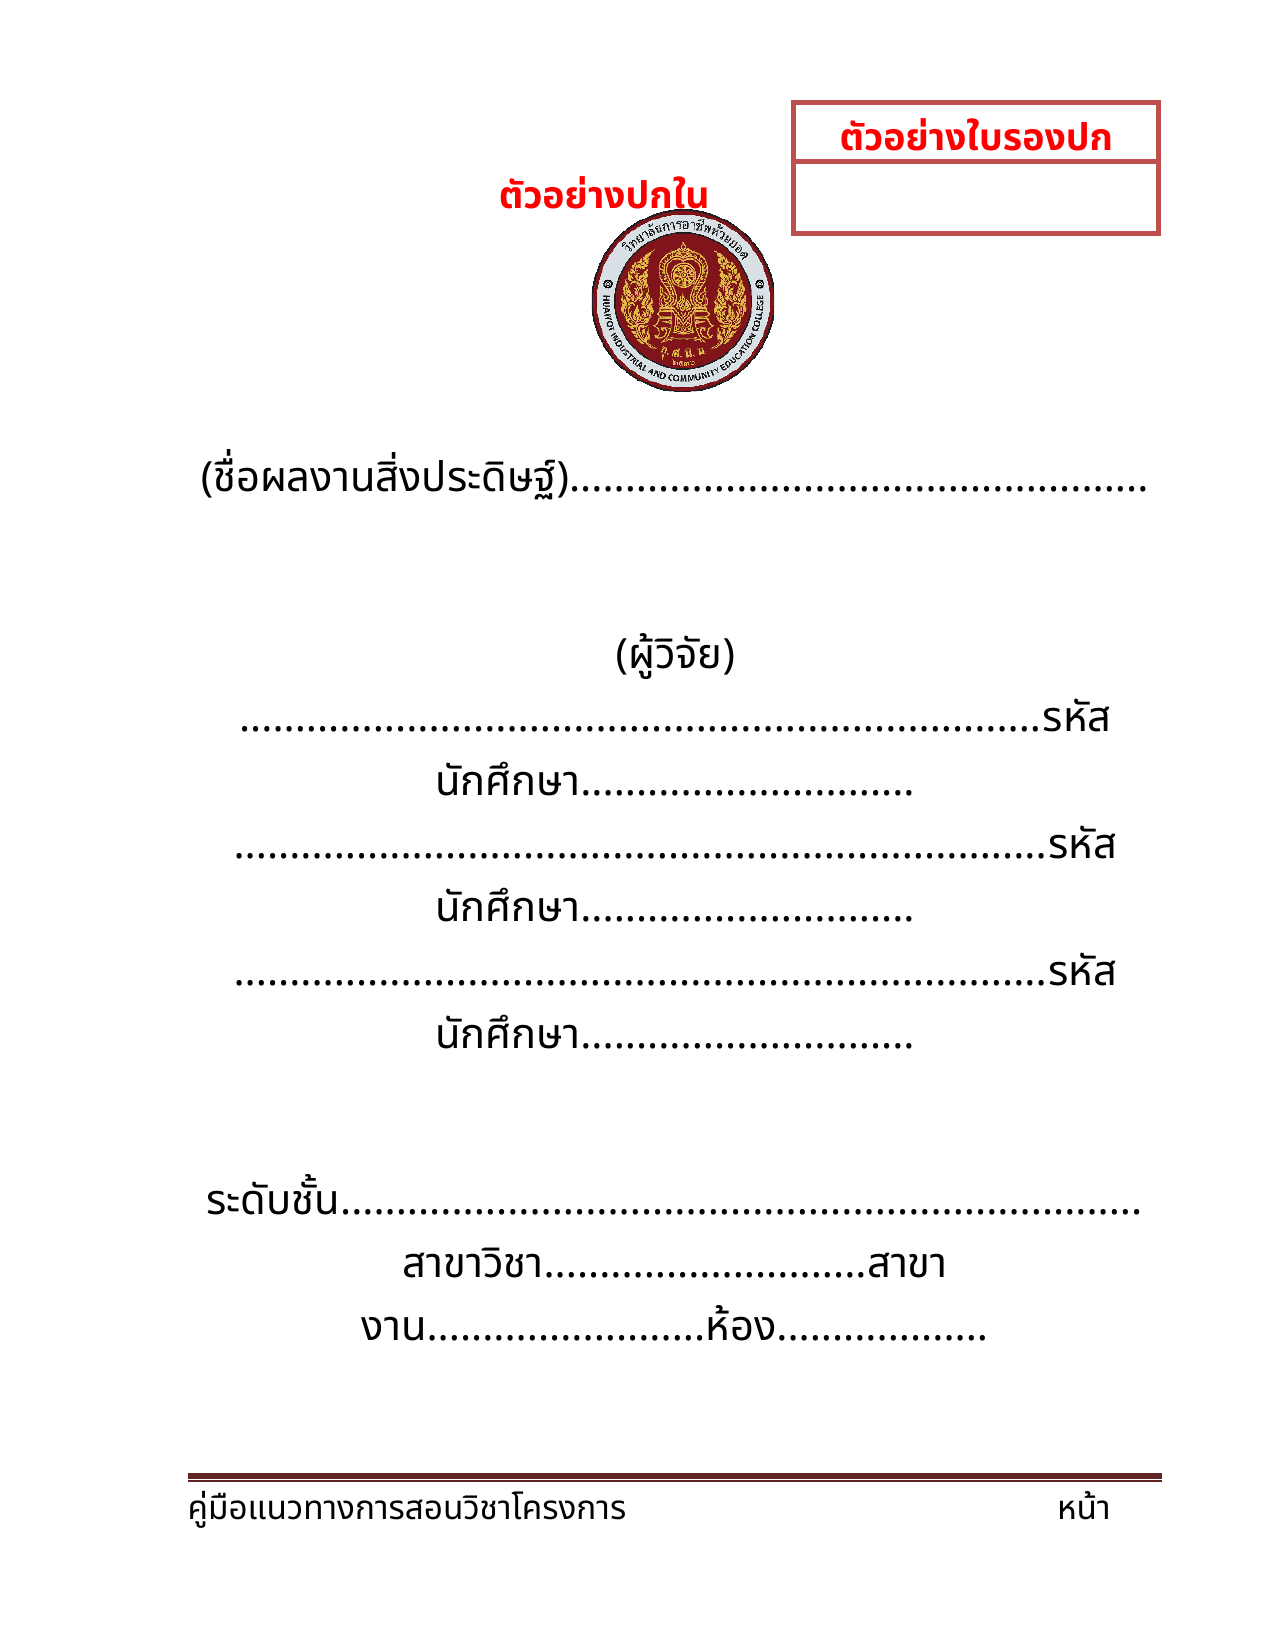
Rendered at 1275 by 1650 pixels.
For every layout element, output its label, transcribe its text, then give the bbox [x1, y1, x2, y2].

text .........................................................................รหัสนักศึกษา.............................. [187, 941, 1162, 1067]
text สาขาวิชา.............................สาขางาน.........................ห้อง................... [187, 1233, 1162, 1359]
text ระดับชั้น........................................................................ [187, 1169, 1162, 1233]
text (ชื่อผลงานสิ่งประดิษฐ์).................................................... [187, 447, 1162, 510]
text (ผู้วิจัย) [187, 624, 1162, 687]
picture [591, 209, 775, 392]
text .........................................................................รหัสนักศึกษา.............................. [187, 814, 1162, 941]
text ........................................................................รหัสนักศึกษา.............................. [187, 687, 1162, 814]
